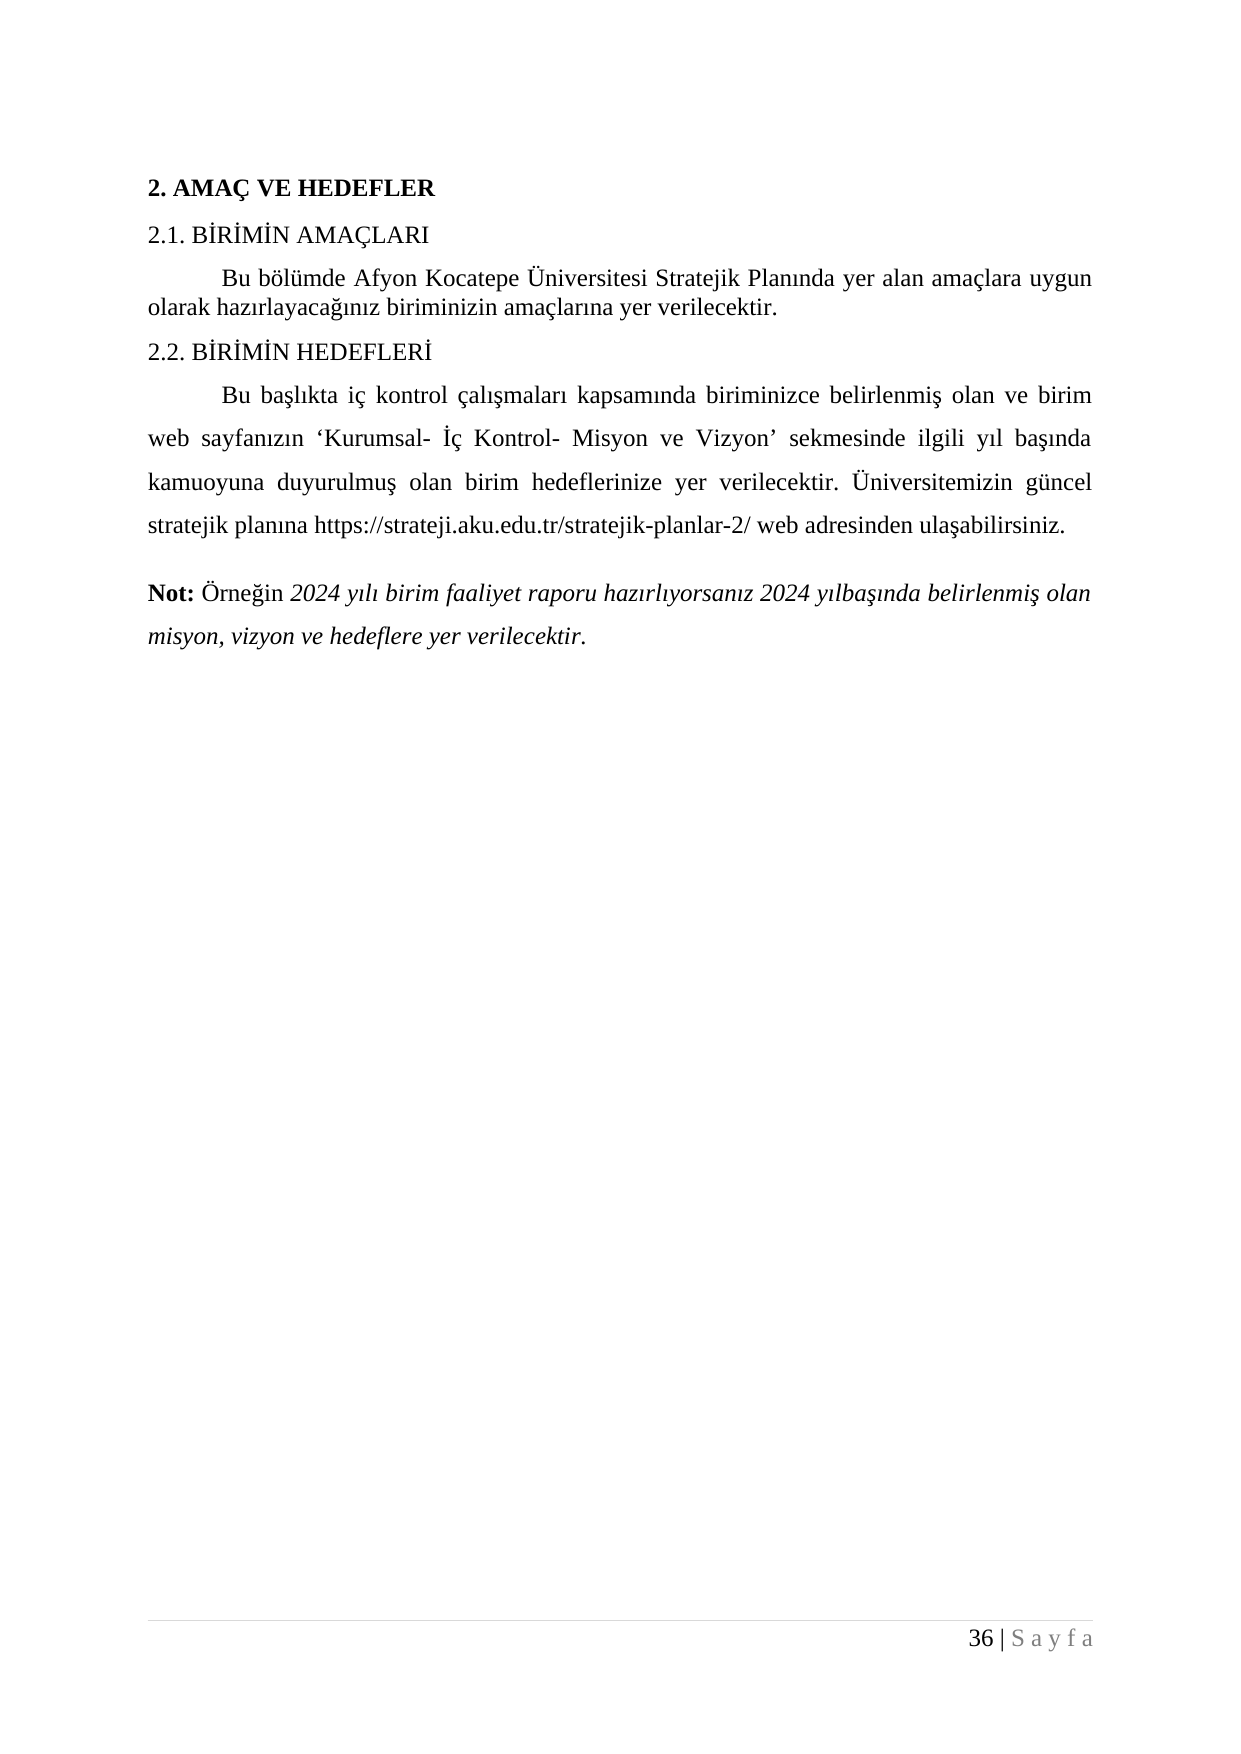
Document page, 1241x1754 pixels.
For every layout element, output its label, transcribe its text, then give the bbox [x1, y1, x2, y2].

subtitle 2.2. BİRİMİN HEDEFLERİ [148, 337, 1093, 366]
text Bu başlıkta iç kontrol çalışmaları kapsamında biriminizce belirlenmiş olan ve birim web sayfanızın ‘Kurumsal- İç Kontrol- Misyon ve Vizyon’ sekmesinde ilgili yıl başında kamuoyuna duyurulmuş olan birim hedeflerinize yer verilecektir. Üniversitemizin güncel stratejik planına https://strateji.aku.edu.tr/stratejik-planlar-2/ web adresinden ulaşabilirsiniz. [148, 380, 1093, 538]
subtitle 2.1. BİRİMİN AMAÇLARI [148, 220, 1093, 249]
text Not: Örneğin 2024 yılı birim faaliyet raporu hazırlıyorsanız 2024 yılbaşında belirlenmiş olan misyon, vizyon ve hedeflere yer verilecektir. [148, 578, 1093, 650]
subtitle 2. AMAÇ VE HEDEFLER [148, 173, 1093, 201]
text Bu bölümde Afyon Kocatepe Üniversitesi Stratejik Planında yer alan amaçlara uygun olarak hazırlayacağınız biriminizin amaçlarına yer verilecektir. [148, 263, 1093, 321]
